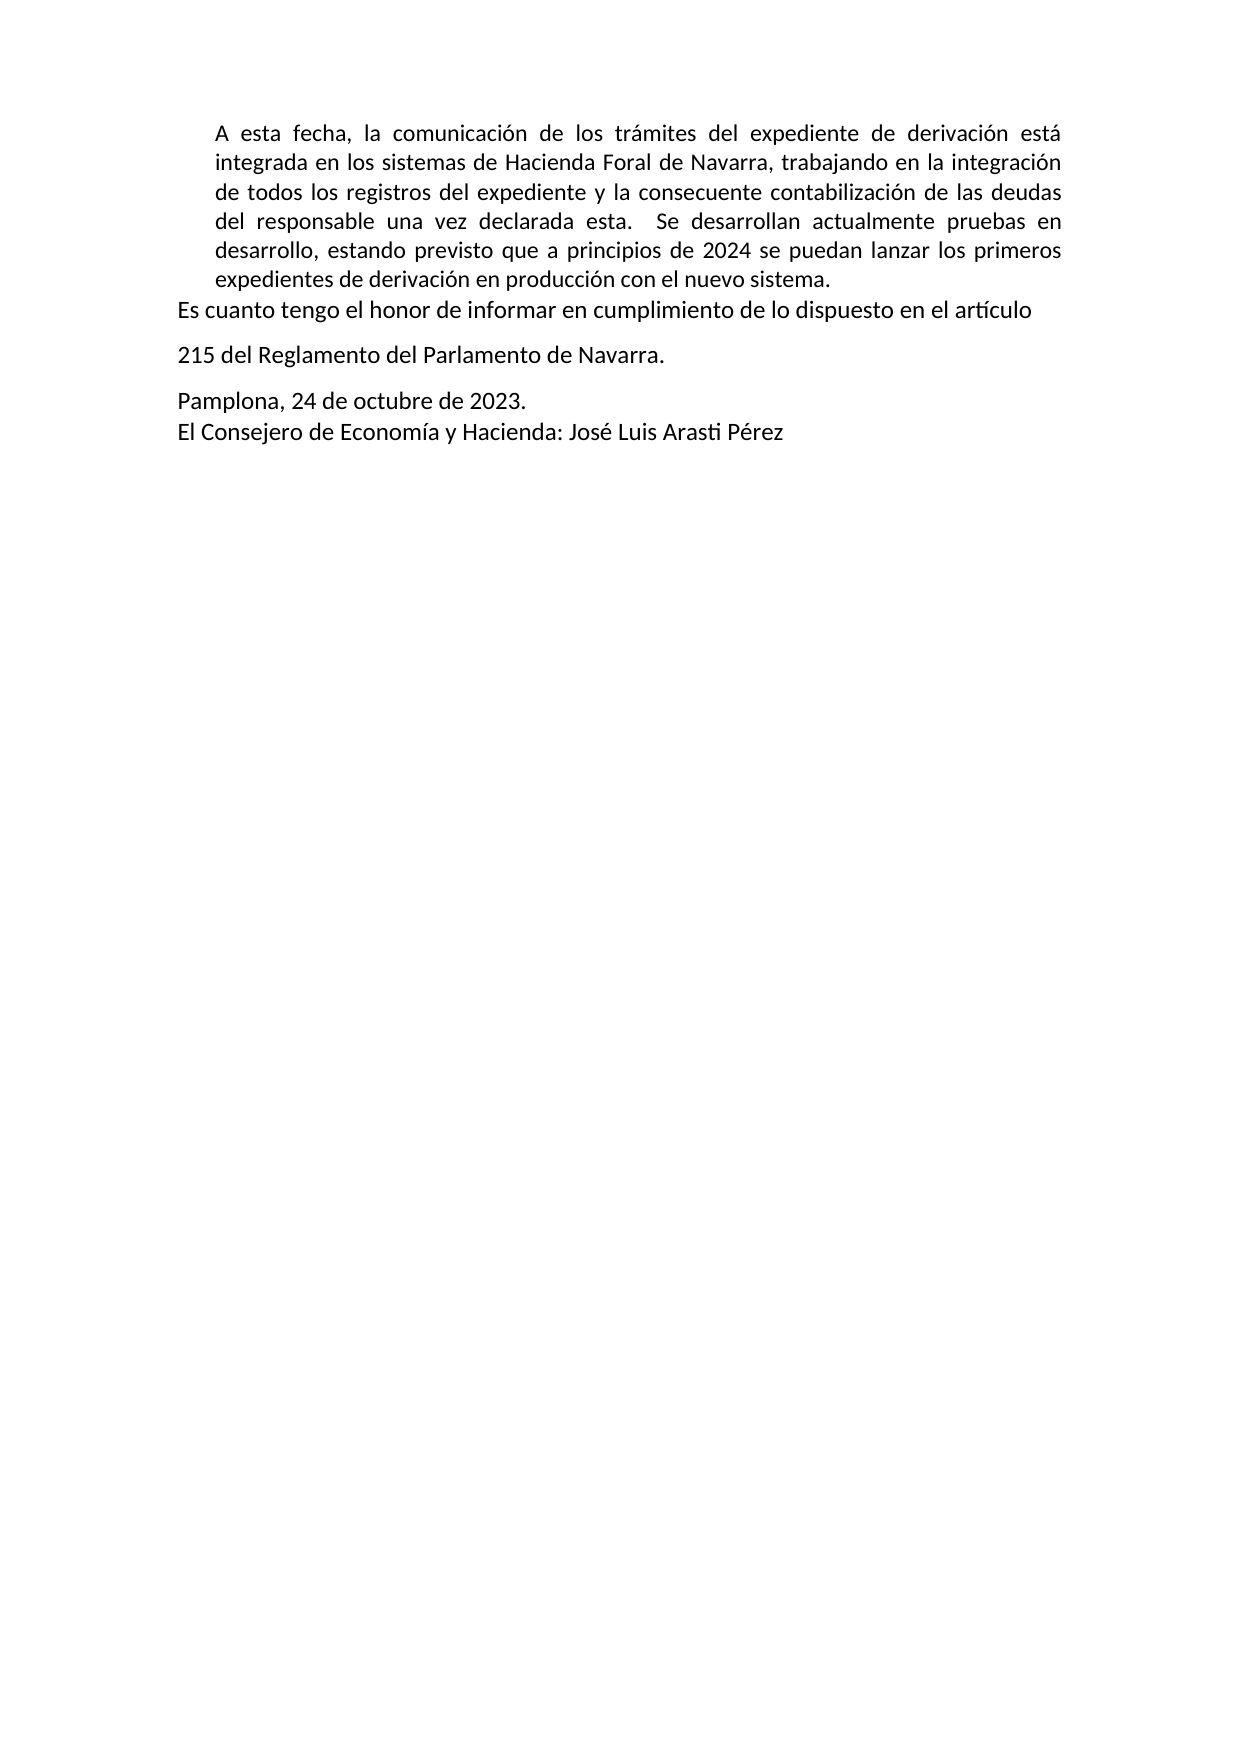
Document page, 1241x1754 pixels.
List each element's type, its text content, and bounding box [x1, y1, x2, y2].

text Es cuanto tengo el honor de informar en cumplimiento de lo dispuesto en el artículo 215 del Reglamento del Parlamento de Navarra. [177, 294, 1063, 370]
text El Consejero de Economía y Hacienda: José Luis Arasti Pérez [177, 416, 1063, 446]
text A esta fecha, la comunicación de los trámites del expediente de derivación está integrada en los sistemas de Hacienda Foral de Navarra, trabajando en la integración de todos los registros del expediente y la consecuente contabilización de las deudas del responsable una vez declarada esta. Se desarrollan actualmente pruebas en desarrollo, estando previsto que a principios de 2024 se puedan lanzar los primeros expedientes de derivación en producción con el nuevo sistema. [215, 118, 1063, 294]
text Pamplona, 24 de octubre de 2023. [177, 385, 1063, 416]
